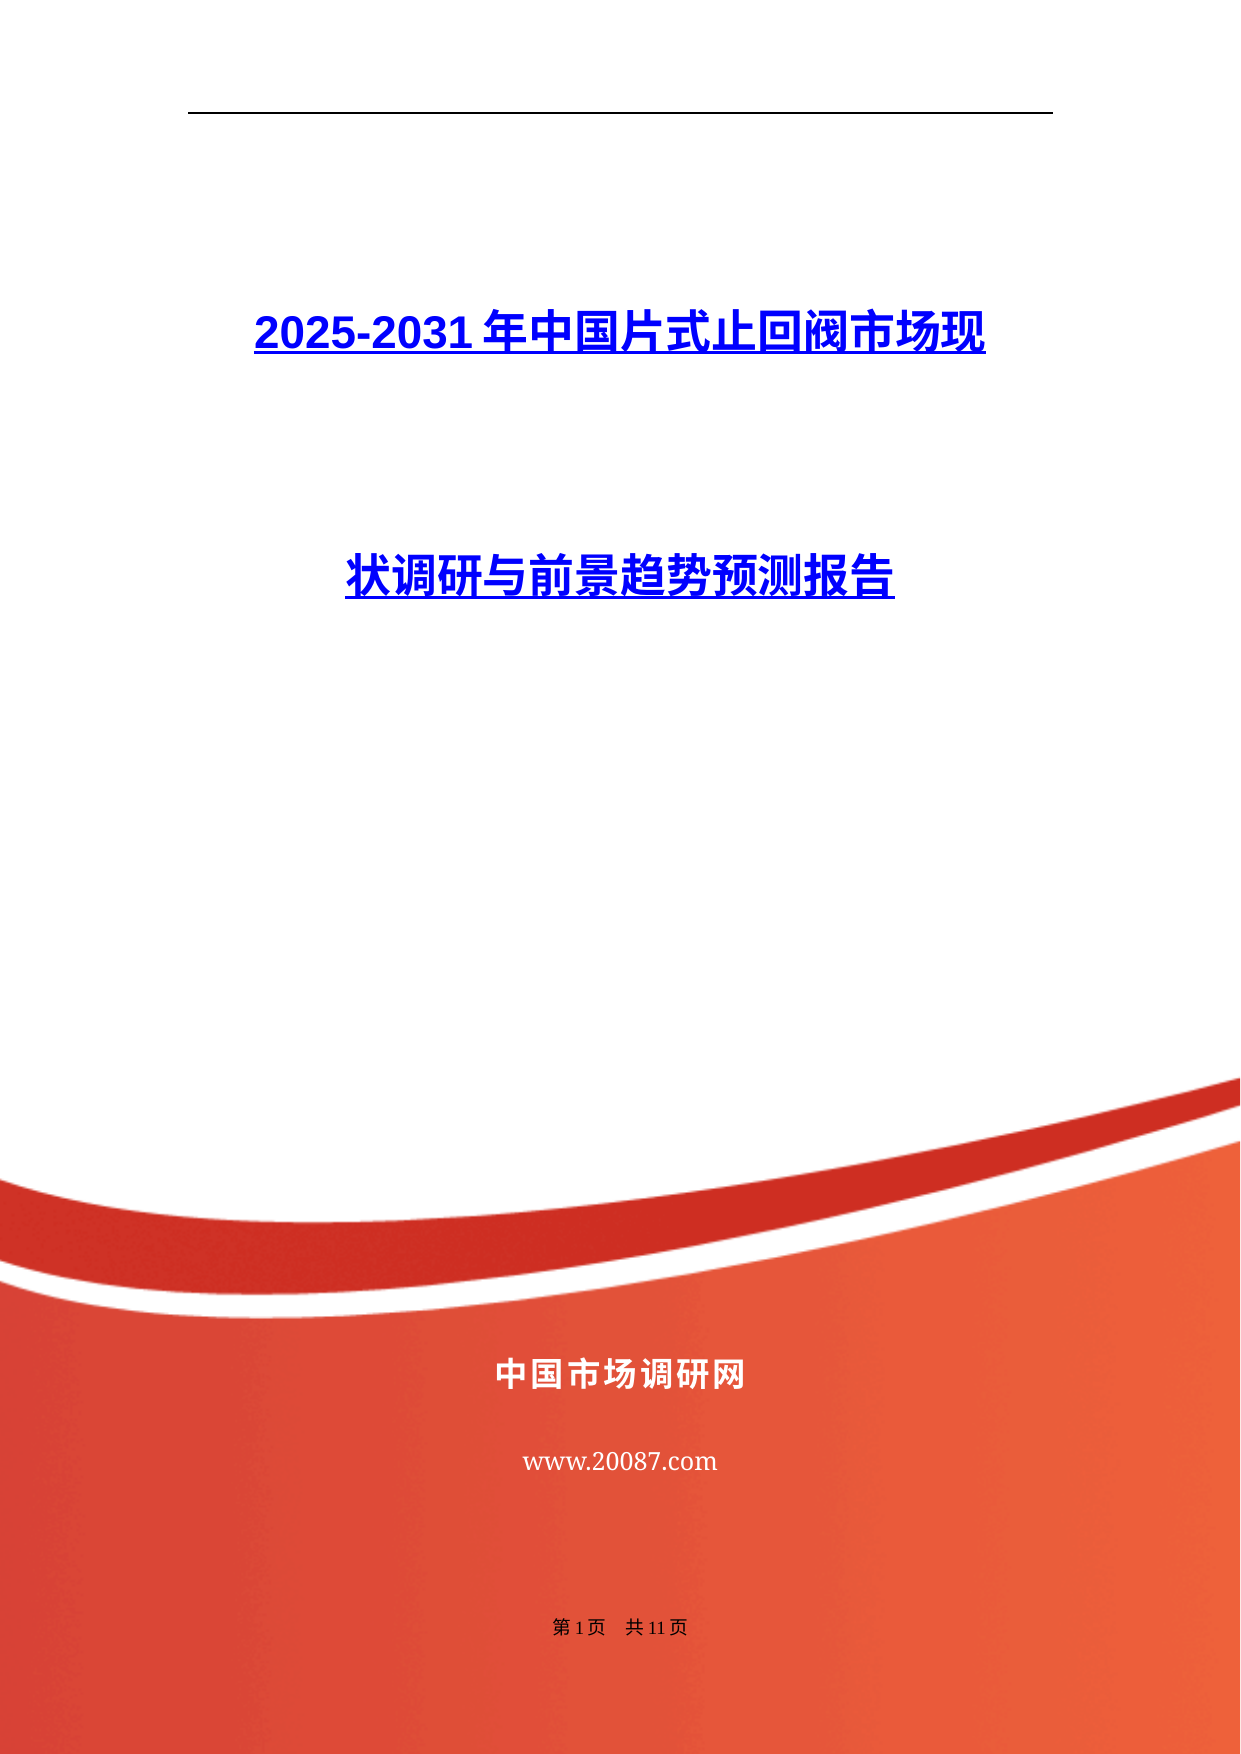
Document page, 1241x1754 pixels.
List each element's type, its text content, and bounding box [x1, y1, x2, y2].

subtitle 中国市场调研网 [187, 1339, 1053, 1404]
text www.20087.com [187, 1428, 1053, 1493]
picture [0, 1006, 1241, 1754]
table_header 2025-2031年中国片式止回阀市场现状调研与前景趋势预测报告 [188, 207, 1053, 773]
